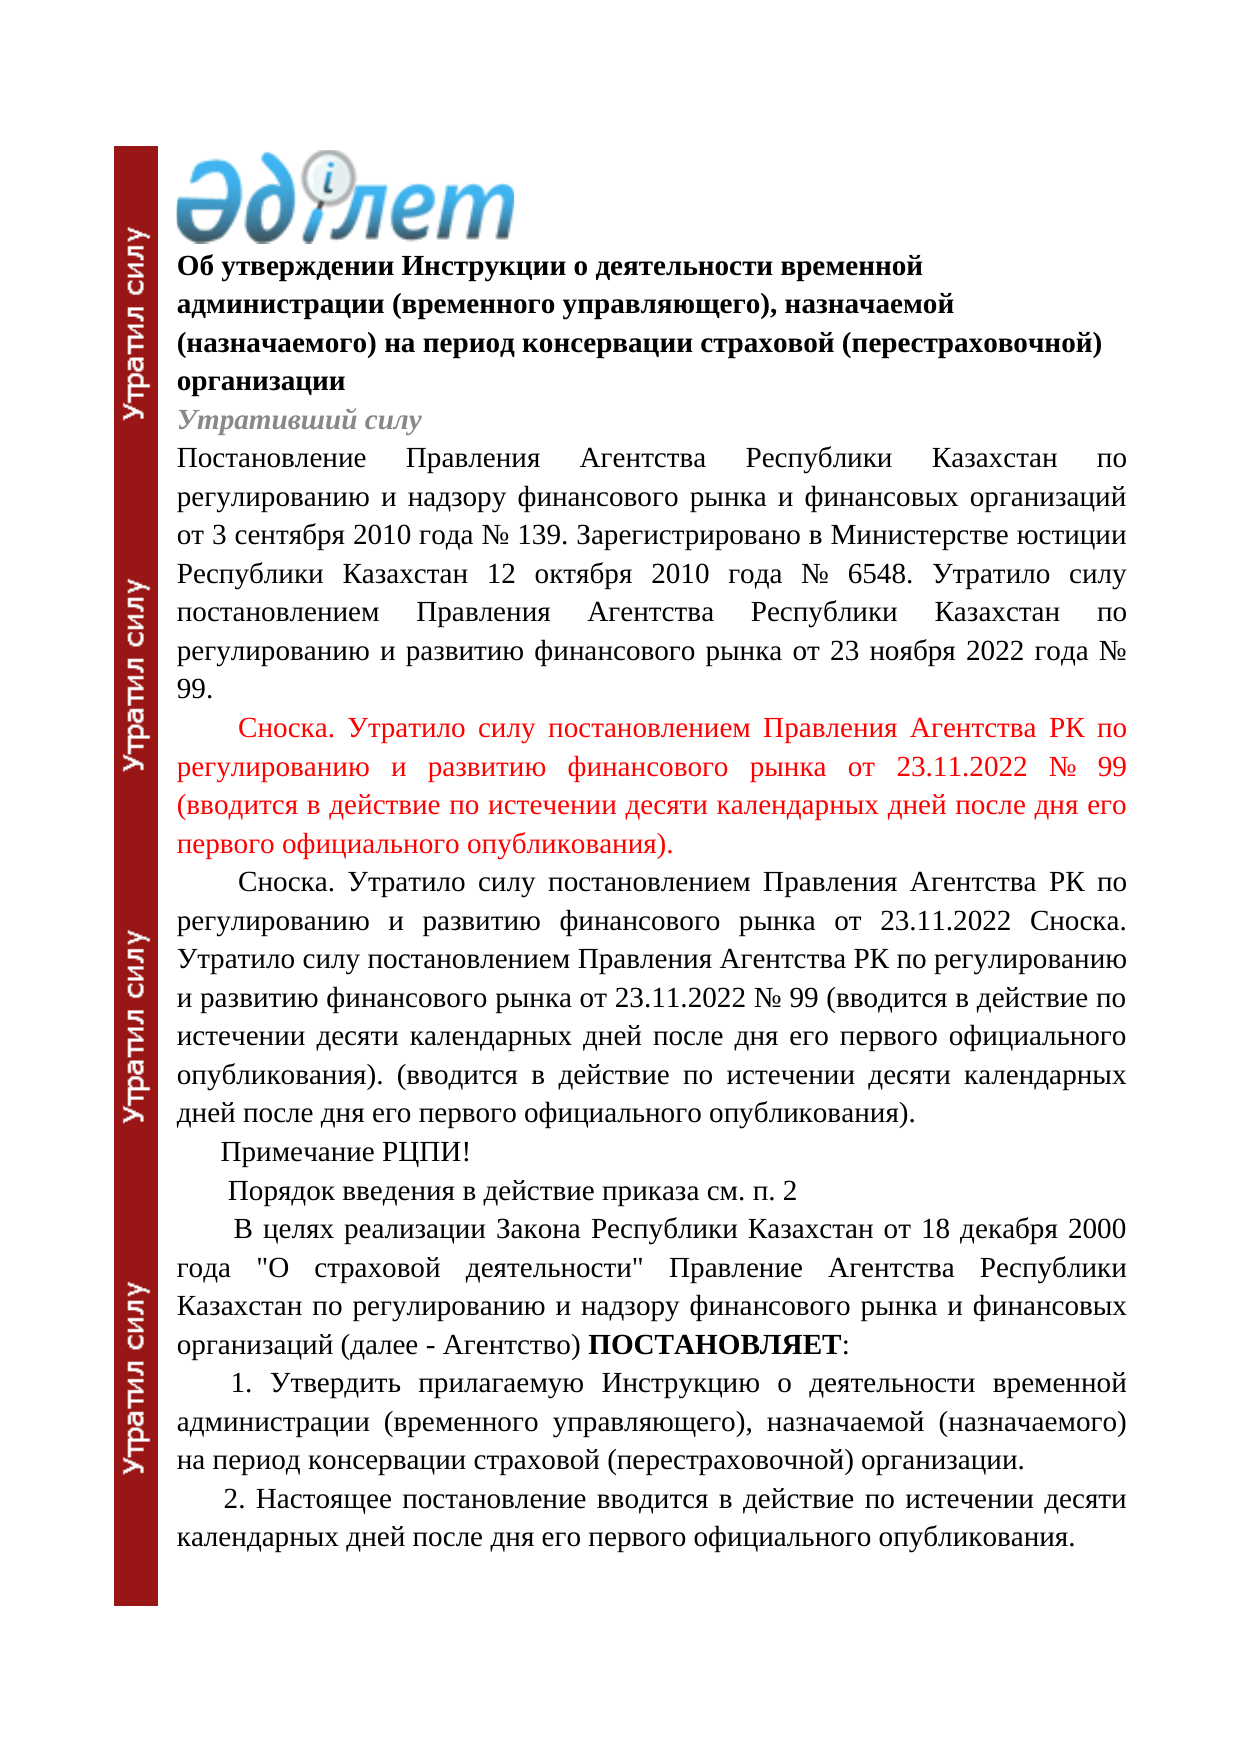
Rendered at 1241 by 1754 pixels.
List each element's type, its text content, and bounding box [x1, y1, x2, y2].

text 2. Настоящее постановление вводится в действие по истечении десяти календарных дней после дня его первого официального опубликования. [112, 1481, 1128, 1553]
picture [114, 859, 158, 864]
picture [114, 705, 158, 710]
picture [114, 1360, 158, 1365]
picture [114, 1129, 158, 1134]
picture [114, 1553, 158, 1606]
picture [114, 1206, 158, 1211]
picture [114, 1168, 158, 1173]
text Сноска. Утратило силу постановлением Правления Агентства РК по регулированию и развитию финансового рынка от 23.11.2022 Сноска. Утратило силу постановлением Правления Агентства РК по регулированию и развитию финансового рынка от 23.11.2022 № 99 (вводится в действие по истечении десяти календарных дней после дня его первого официального опубликования). (вводится в действие по истечении десяти календарных дней после дня его первого официального опубликования). [112, 864, 1128, 1129]
picture [114, 146, 158, 248]
text Примечание РЦПИ! [112, 1134, 1128, 1168]
text Постановление Правления Агентства Республики Казахстан по регулированию и надзору финансового рынка и финансовых организаций от 3 сентября 2010 года № 139. Зарегистрировано в Министерстве юстиции Республики Казахстан 12 октября 2010 года № 6548. Утратило силу постановлением Правления Агентства Республики Казахстан по регулированию и развитию финансового рынка от 23 ноября 2022 года № 99. [112, 440, 1128, 705]
text Утративший силу [112, 402, 1128, 435]
text Сноска. Утратило силу постановлением Правления Агентства РК по регулированию и развитию финансового рынка от 23.11.2022 № 99 (вводится в действие по истечении десяти календарных дней после дня его первого официального опубликования). [112, 710, 1128, 859]
picture [114, 1476, 158, 1481]
text 1. Утвердить прилагаемую Инструкцию о деятельности временной администрации (временного управляющего), назначаемой (назначаемого) на период консервации страховой (перестраховочной) организации. [112, 1365, 1128, 1476]
picture [114, 397, 158, 402]
picture [114, 435, 158, 440]
text Порядок введения в действие приказа см. п. 2 [112, 1173, 1128, 1206]
picture [176, 150, 515, 244]
text В целях реализации Закона Республики Казахстан от 18 декабря 2000 года "О страховой деятельности" Правление Агентства Республики Казахстан по регулированию и надзору финансового рынка и финансовых организаций (далее - Агентство) ПОСТАНОВЛЯЕТ: [112, 1211, 1128, 1360]
text Об утверждении Инструкции о деятельности временной администрации (временного управляющего), назначаемой (назначаемого) на период консервации страховой (перестраховочной) организации [112, 248, 1128, 397]
